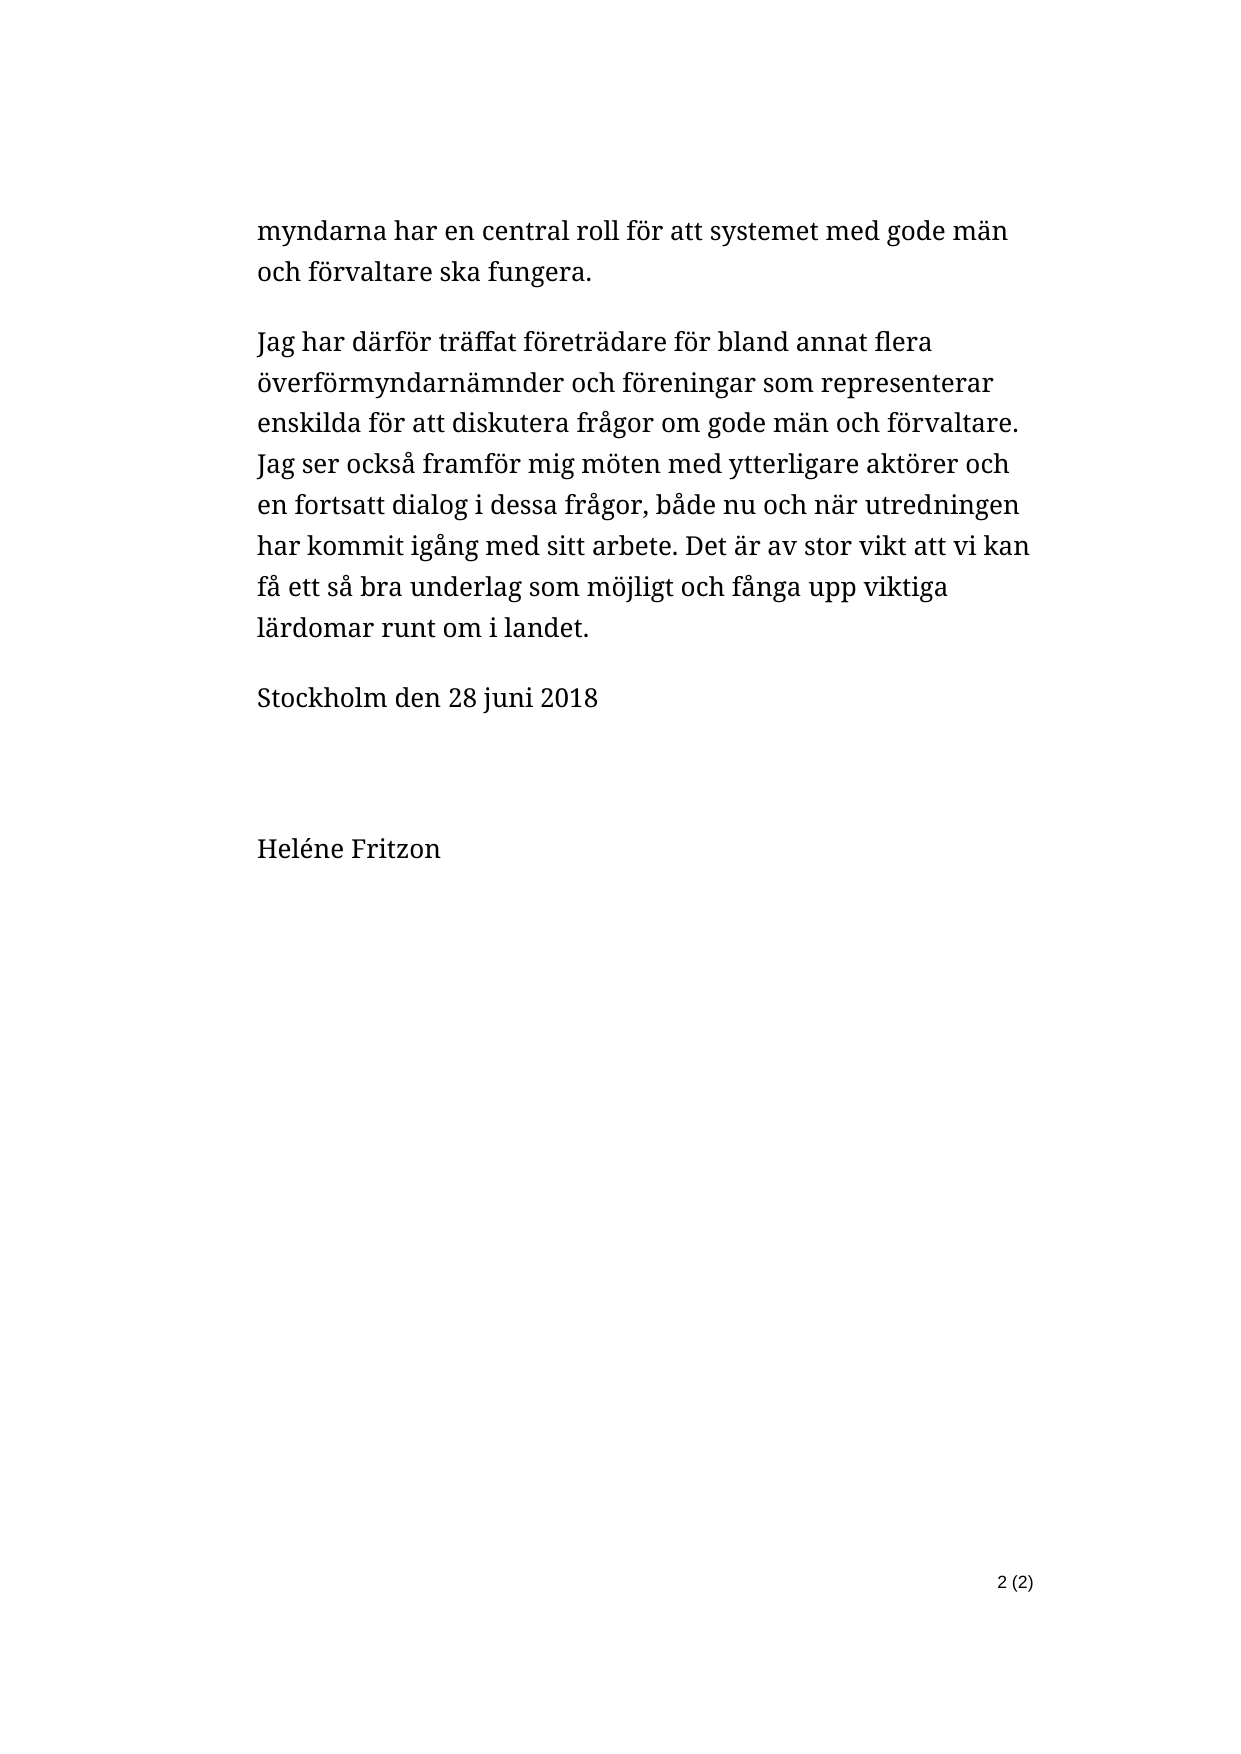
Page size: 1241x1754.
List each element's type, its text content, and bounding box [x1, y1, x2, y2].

text Heléne Fritzon [257, 831, 1033, 866]
text Stockholm den [257, 679, 1033, 715]
text Jag har därför träffat företrädare för bland annat flera överförmyndarnämnder och föreningar som representerar enskilda för att diskutera frågor om gode män och förvaltare. Jag ser också framför mig möten med ytterligare aktörer och en fortsatt dialog i dessa frågor, både nu och när utredningen har kommit igång med sitt arbete. Det är av stor vikt att vi kan få ett så bra underlag som möjligt och fånga upp viktiga lärdomar runt om i landet. [257, 323, 1033, 645]
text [257, 213, 1033, 289]
